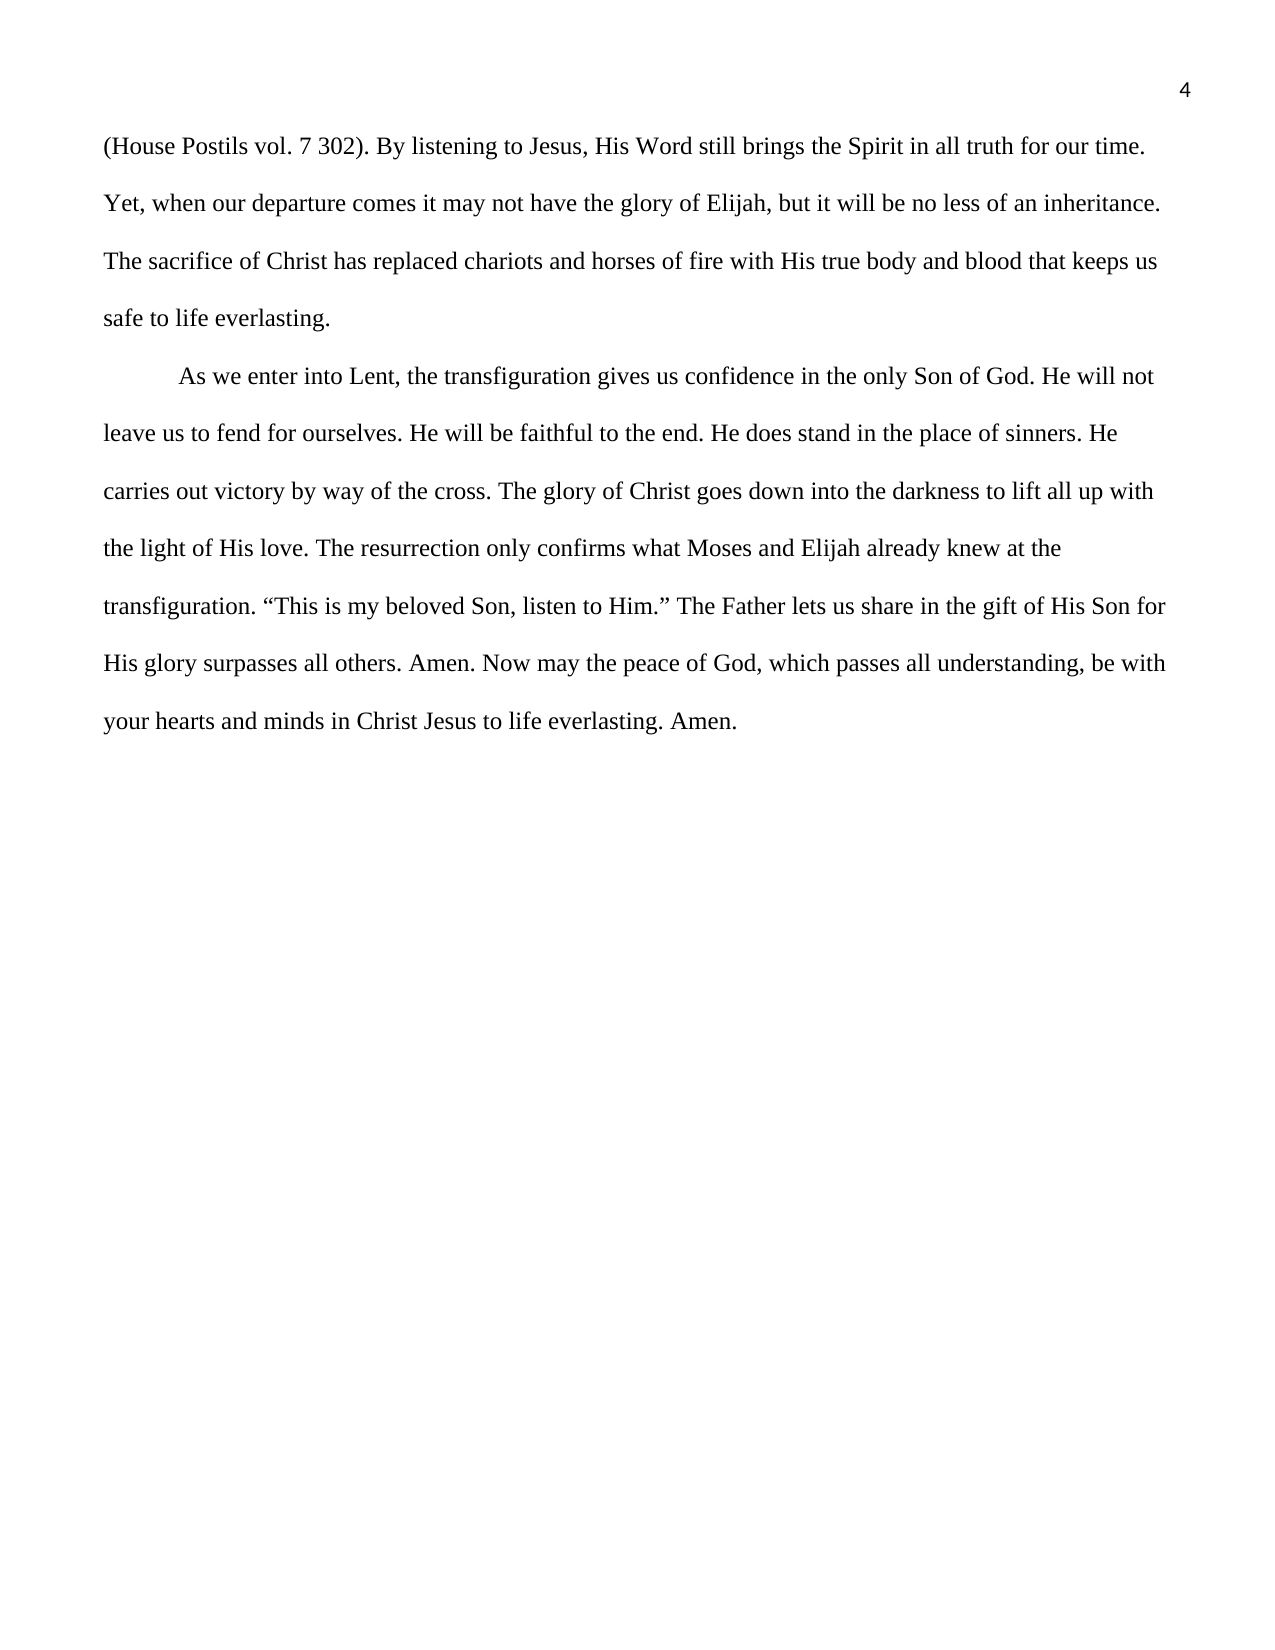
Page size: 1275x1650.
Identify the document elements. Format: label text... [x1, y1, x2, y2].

text As we enter into Lent, the transfiguration gives us confidence in the only Son of God. He will not leave us to fend for ourselves. He will be faithful to the end. He does stand in the place of sinners. He carries out victory by way of the cross. The glory of Christ goes down into the darkness to lift all up with the light of His love. The resurrection only confirms what Moses and Elijah already knew at the transfiguration. “This is my beloved Son, listen to Him.” The Father lets us share in the gift of His Son for His glory surpasses all others. Amen. Now may the peace of God, which passes all understanding, be with your hearts and minds in Christ Jesus to life everlasting. Amen. [103, 361, 1191, 735]
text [103, 131, 1191, 332]
